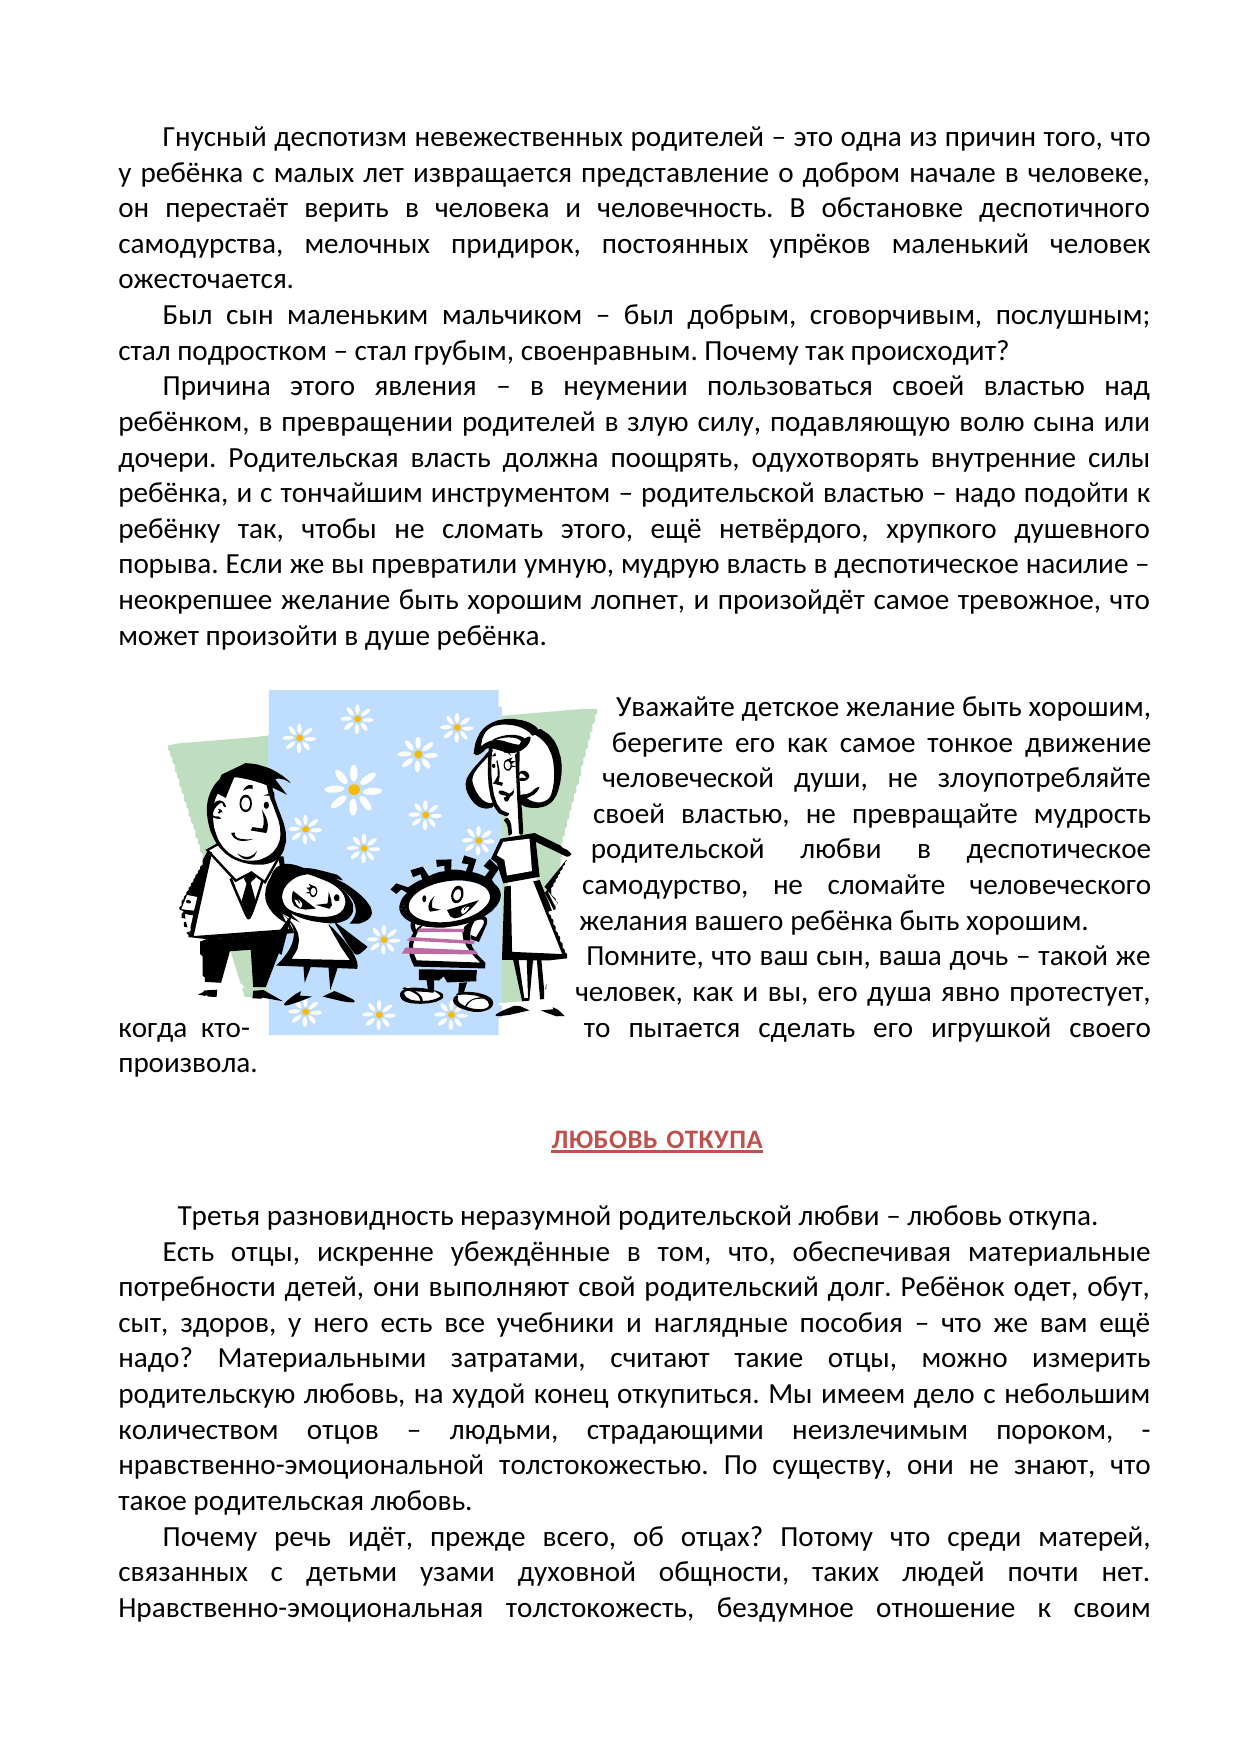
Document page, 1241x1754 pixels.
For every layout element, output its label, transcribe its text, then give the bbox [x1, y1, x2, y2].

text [118, 1518, 1152, 1624]
text Помните, что ваш сын, ваша дочь – такой же человек, как и вы, его душа явно протестует, когда кто-то пытается сделать его игрушкой своего произвола. [118, 937, 1152, 1080]
text Третья разновидность неразумной родительской любви – любовь откупа. [177, 1197, 1152, 1233]
text Был сын маленьким мальчиком – был добрым, сговорчивым, послушным; стал подростком – стал грубым, своенравным. Почему так происходит? [118, 296, 1152, 367]
text Есть отцы, искренне убеждённые в том, что, обеспечивая материальные потребности детей, они выполняют свой родительский долг. Ребёнок одет, обут, сыт, здоров, у него есть все учебники и наглядные пособия – что же вам ещё надо? Материальными затратами, считают такие отцы, можно измерить родительскую любовь, на худой конец откупиться. Мы имеем дело с небольшим количеством отцов – людьми, страдающими неизлечимым пороком, - нравственно-эмоциональной толстокожестью. По существу, они не знают, что такое родительская любовь. [118, 1233, 1152, 1518]
text любовь откупа [118, 1116, 1152, 1156]
text Гнусный деспотизм невежественных родителей – это одна из причин того, что у ребёнка с малых лет извращается представление о добром начале в человеке, он перестаёт верить в человека и человечность. В обстановке деспотичного самодурства, мелочных придирок, постоянных упрёков маленький человек ожесточается. [118, 118, 1152, 296]
text Причина этого явления – в неумении пользоваться своей властью над ребёнком, в превращении родителей в злую силу, подавляющую волю сына или дочери. Родительская власть должна поощрять, одухотворять внутренние силы ребёнка, и с тончайшим инструментом – родительской властью – надо подойти к ребёнку так, чтобы не сломать этого, ещё нетвёрдого, хрупкого душевного порыва. Если же вы превратили умную, мудрую власть в деспотическое насилие – неокрепшее желание быть хорошим лопнет, и произойдёт самое тревожное, что может произойти в душе ребёнка. [118, 367, 1152, 652]
text Уважайте детское желание быть хорошим, берегите его как самое тонкое движение человеческой души, не злоупотребляйте своей властью, не превращайте мудрость родительской любви в деспотическое самодурство, не сломайте человеческого желания вашего ребёнка быть хорошим. [177, 688, 1152, 937]
